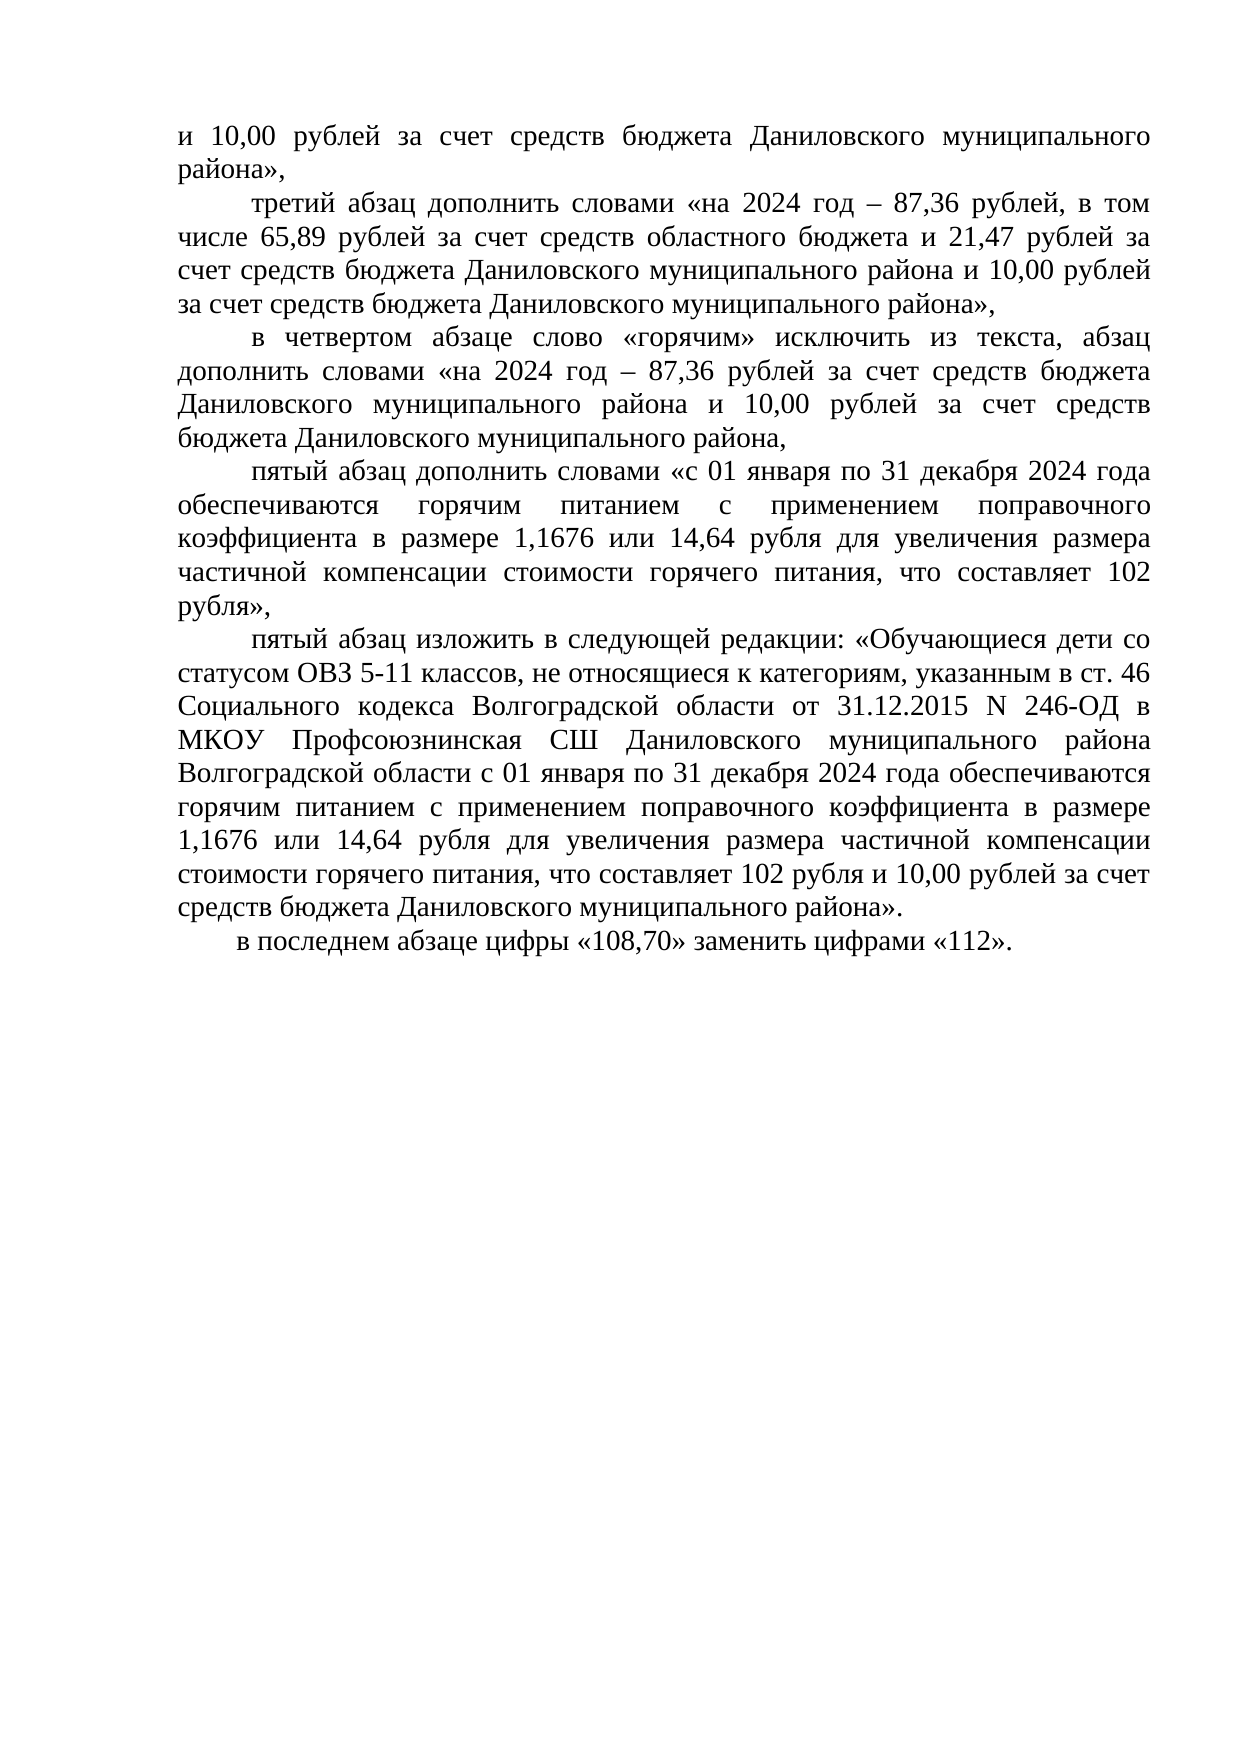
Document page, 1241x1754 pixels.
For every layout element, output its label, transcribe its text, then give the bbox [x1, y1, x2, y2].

text в последнем абзаце цифры «108,70» заменить цифрами «112». [177, 923, 1152, 957]
text третий абзац дополнить словами «на 2024 год – 87,36 рублей, в том числе 65,89 рублей за счет средств областного бюджета и 21,47 рублей за счет средств бюджета Даниловского муниципального района и 10,00 рублей за счет средств бюджета Даниловского муниципального района», [177, 185, 1152, 319]
text пятый абзац изложить в следующей редакции: «Обучающиеся дети со статусом ОВЗ 5-11 классов, не относящиеся к категориям, указанным в ст. 46 Социального кодекса Волгоградской области от 31.12.2015 N 246-ОД в МКОУ Профсоюзнинская СШ Даниловского муниципального района Волгоградской области с 01 января по 31 декабря 2024 года обеспечиваются горячим питанием с применением поправочного коэффициента в размере 1,1676 или 14,64 рубля для увеличения размера частичной компенсации стоимости горячего питания, что составляет 102 рубля и 10,00 рублей за счет средств бюджета Даниловского муниципального района». [177, 621, 1152, 923]
text в четвертом абзаце слово «горячим» исключить из текста, абзац дополнить словами «на 2024 год – 87,36 рублей за счет средств бюджета Даниловского муниципального района и 10,00 рублей за счет средств бюджета Даниловского муниципального района, [177, 319, 1152, 453]
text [177, 118, 1152, 185]
text пятый абзац дополнить словами «с 01 января по 31 декабря 2024 года обеспечиваются горячим питанием с применением поправочного коэффициента в размере 1,1676 или 14,64 рубля для увеличения размера частичной компенсации стоимости горячего питания, что составляет 102 рубля», [177, 453, 1152, 621]
